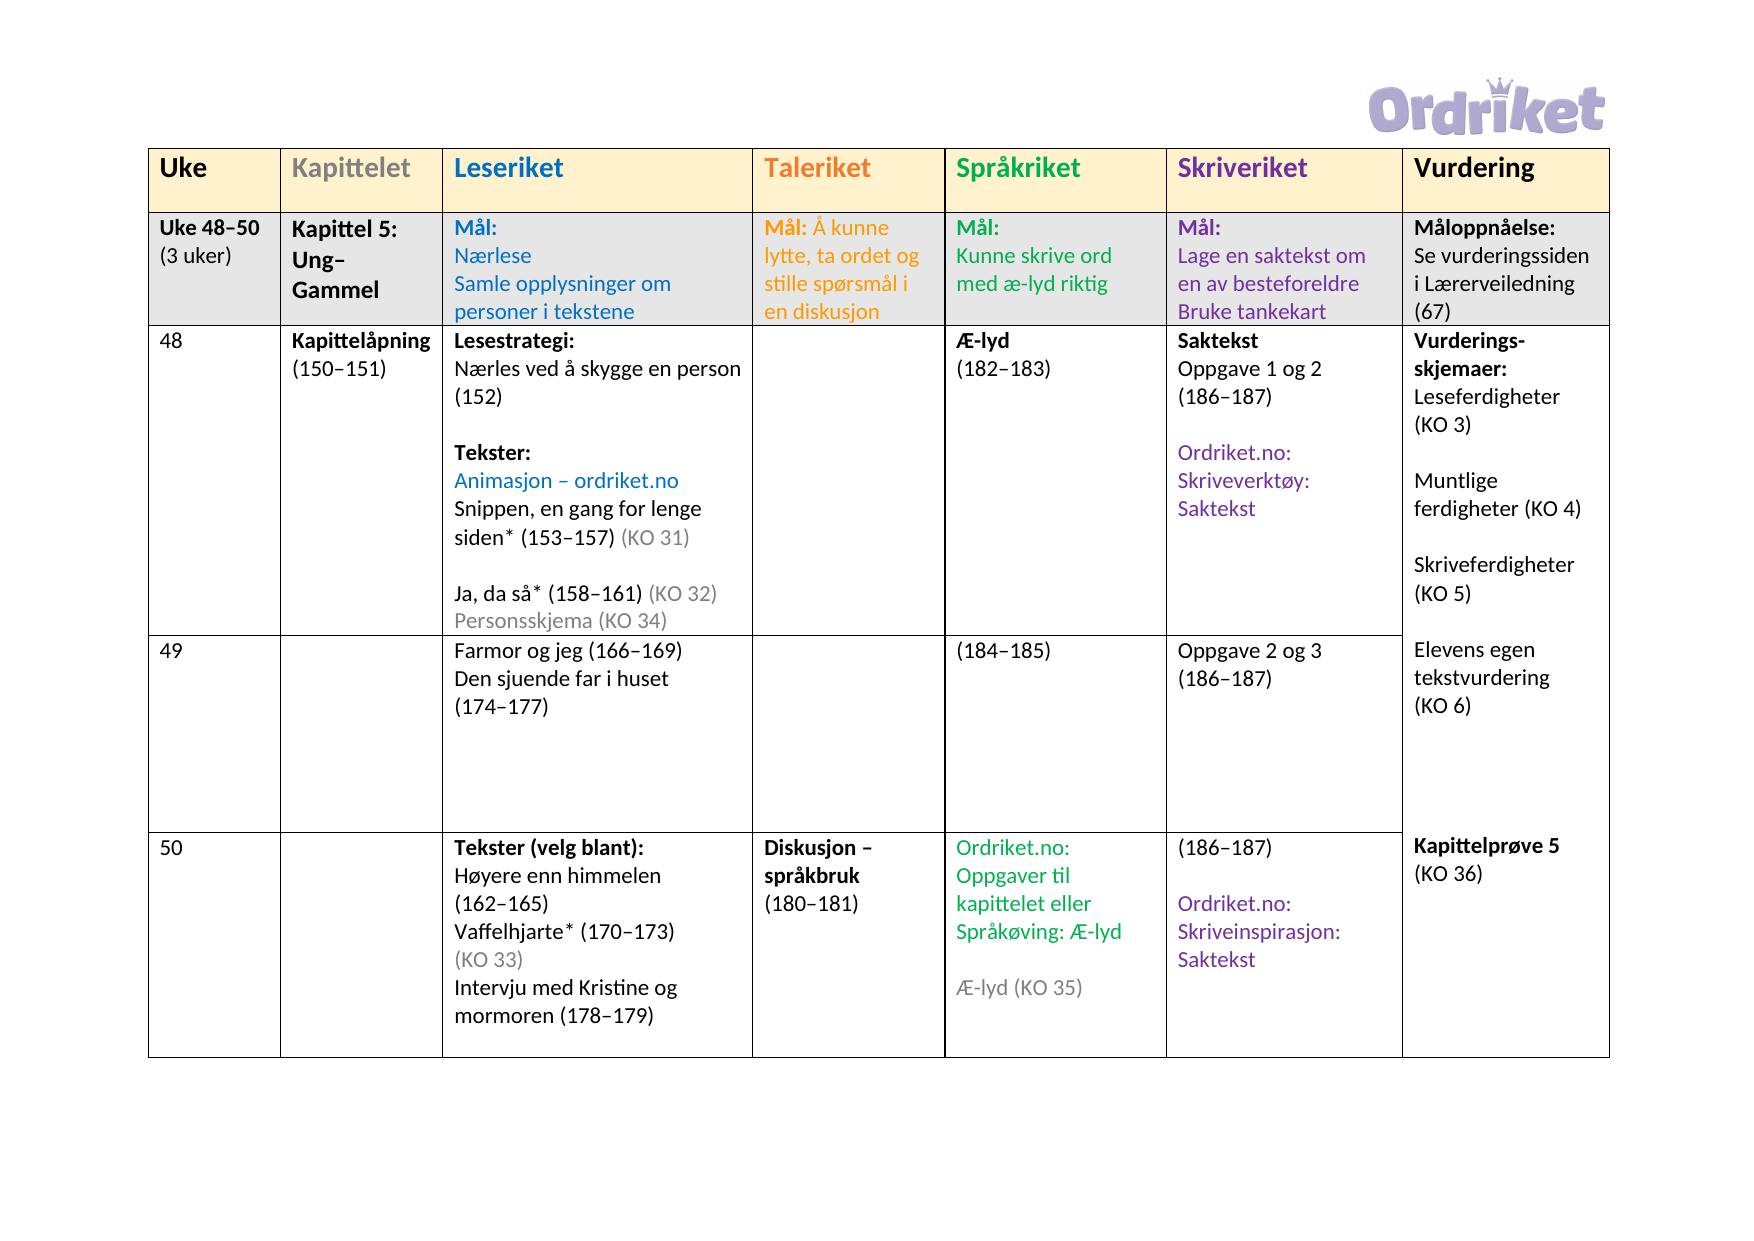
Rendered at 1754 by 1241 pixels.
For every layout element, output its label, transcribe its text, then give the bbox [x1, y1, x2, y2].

table_cell Vurderings-skjemaer: Leseferdigheter (KO 3) Muntlige ferdigheter (KO 4) Skriveferdigheter (KO 5) Elevens egen tekstvurdering (KO 6) Kapittelprøve 5 (KO 36) [1403, 326, 1609, 1057]
table_cell Mål: Lage en saktekst om en av besteforeldre Bruke tankekart [1167, 213, 1402, 325]
table_cell Måloppnåelse: Se vurderingssiden i Lærerveiledning (67) [1403, 213, 1609, 325]
table_header Taleriket [753, 149, 944, 212]
table_cell Kapittelåpning (150–151) [281, 326, 442, 635]
table_header Leseriket [443, 149, 752, 212]
table_cell Tekster (velg blant): Høyere enn himmelen (162–165) Vaffelhjarte* (170–173) (KO 33) Intervju med Kristine og mormoren (178–179) [443, 833, 752, 1057]
table_cell Mål: Nærlese Samle opplysninger om personer i tekstene [443, 213, 752, 325]
table_header Skriveriket [1167, 149, 1402, 212]
table_header Språkriket [946, 149, 1166, 212]
table_cell Æ-lyd (182–183) [946, 326, 1166, 635]
table_cell Kapittel 5: Ung–Gammel [281, 213, 442, 325]
table_cell Ordriket.no: Oppgaver til kapittelet eller Språkøving: Æ-lyd Æ-lyd (KO 35) [946, 833, 1166, 1057]
table_cell [281, 833, 442, 1057]
table_cell (184–185) [946, 636, 1166, 832]
table_cell [753, 636, 944, 832]
table_cell [281, 636, 442, 832]
table_header Uke [149, 149, 280, 212]
table_header Kapittelet [281, 149, 442, 212]
table_cell Diskusjon – språkbruk (180–181) [753, 833, 944, 1057]
table_cell Uke 48–50 (3 uker) [149, 213, 280, 325]
table_cell Oppgave 2 og 3 (186–187) [1167, 636, 1402, 832]
picture [1366, 73, 1607, 140]
table_cell 48 [149, 326, 280, 635]
table_cell Saktekst Oppgave 1 og 2 (186–187) Ordriket.no: Skriveverktøy: Saktekst [1167, 326, 1402, 635]
table_cell (186–187) Ordriket.no: Skriveinspirasjon: Saktekst [1167, 833, 1402, 1057]
table_cell Mål: Kunne skrive ord med æ-lyd riktig [946, 213, 1166, 325]
table_cell 49 [149, 636, 280, 832]
table_cell 50 [149, 833, 280, 1057]
table_cell Farmor og jeg (166–169) Den sjuende far i huset (174–177) [443, 636, 752, 832]
table_cell [753, 326, 944, 635]
table_cell Lesestrategi: Nærles ved å skygge en person (152) Tekster: Animasjon – ordriket.no Snippen, en gang for lenge siden* (153–157) (KO 31) Ja, da så* (158–161) (KO 32) Personsskjema (KO 34) [443, 326, 752, 635]
table_cell Mål: Å kunne lytte, ta ordet og stille spørsmål i en diskusjon [753, 213, 944, 325]
table_header Vurdering [1403, 149, 1609, 212]
